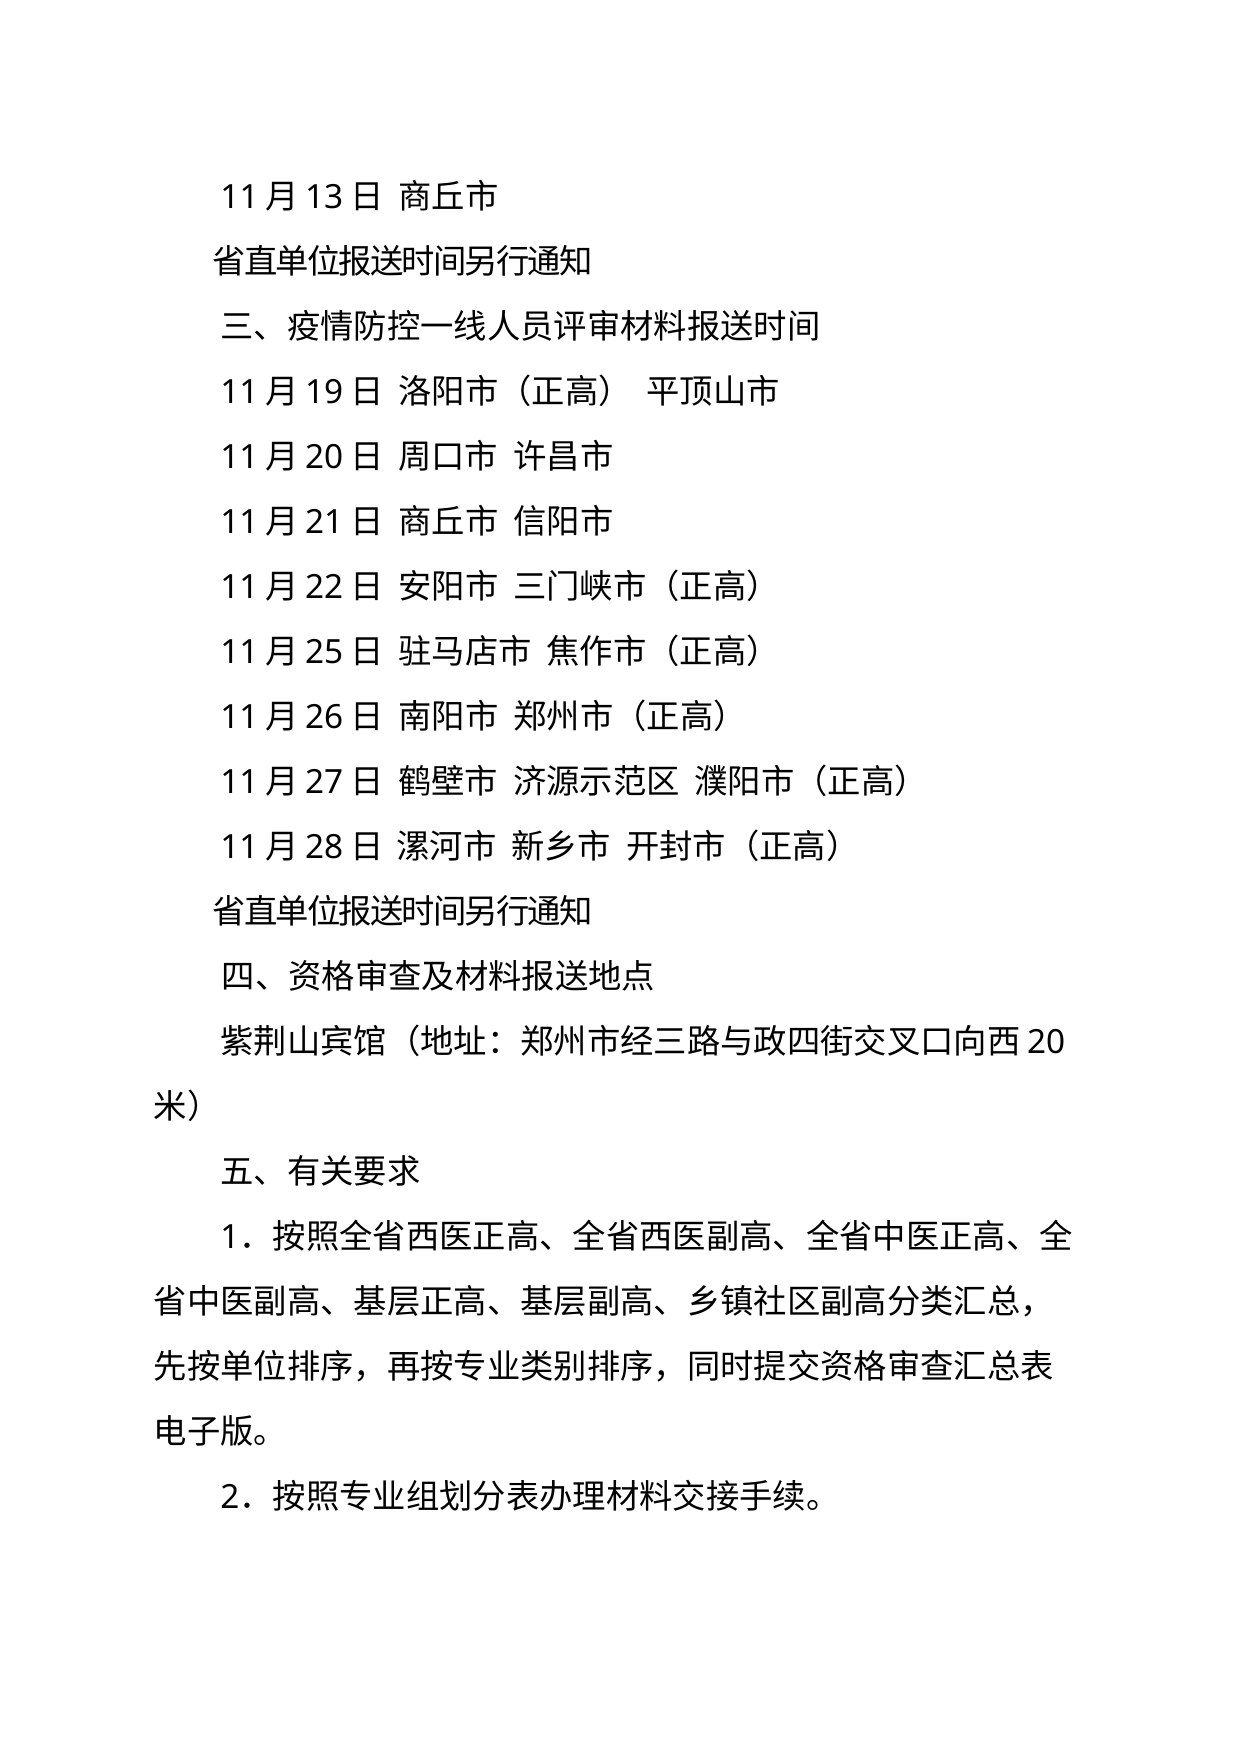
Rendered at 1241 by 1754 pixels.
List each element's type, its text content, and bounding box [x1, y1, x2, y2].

text 2．按照专业组划分表办理材料交接手续。 [153, 1462, 1087, 1527]
text 1．按照全省西医正高、全省西医副高、全省中医正高、全省中医副高、基层正高、基层副高、乡镇社区副高分类汇总，先按单位排序，再按专业类别排序，同时提交资格审查汇总表电子版。 [153, 1202, 1087, 1462]
text 11月25日 驻马店市 焦作市（正高） [153, 617, 1087, 682]
text 五、有关要求 [153, 1137, 1087, 1202]
text 紫荆山宾馆（地址：郑州市经三路与政四街交叉口向西20米） [153, 1007, 1087, 1137]
text 11月20日 周口市 许昌市 [153, 422, 1087, 487]
text 省直单位报送时间另行通知 [153, 877, 1087, 942]
text 11月13日 商丘市 [153, 162, 1087, 227]
text 三、疫情防控一线人员评审材料报送时间 [153, 292, 1087, 357]
text 11月21日 商丘市 信阳市 [153, 487, 1087, 552]
text 省直单位报送时间另行通知 [153, 227, 1087, 292]
text 11月19日 洛阳市（正高） 平顶山市 [153, 357, 1087, 422]
text 11月22日 安阳市 三门峡市（正高） [153, 552, 1087, 617]
text 11月28日 漯河市 新乡市 开封市（正高） [153, 812, 1087, 877]
text 11月27日 鹤壁市 济源示范区 濮阳市（正高） [153, 747, 1087, 812]
text 四、资格审查及材料报送地点 [153, 942, 1087, 1007]
text 11月26日 南阳市 郑州市（正高） [153, 682, 1087, 747]
